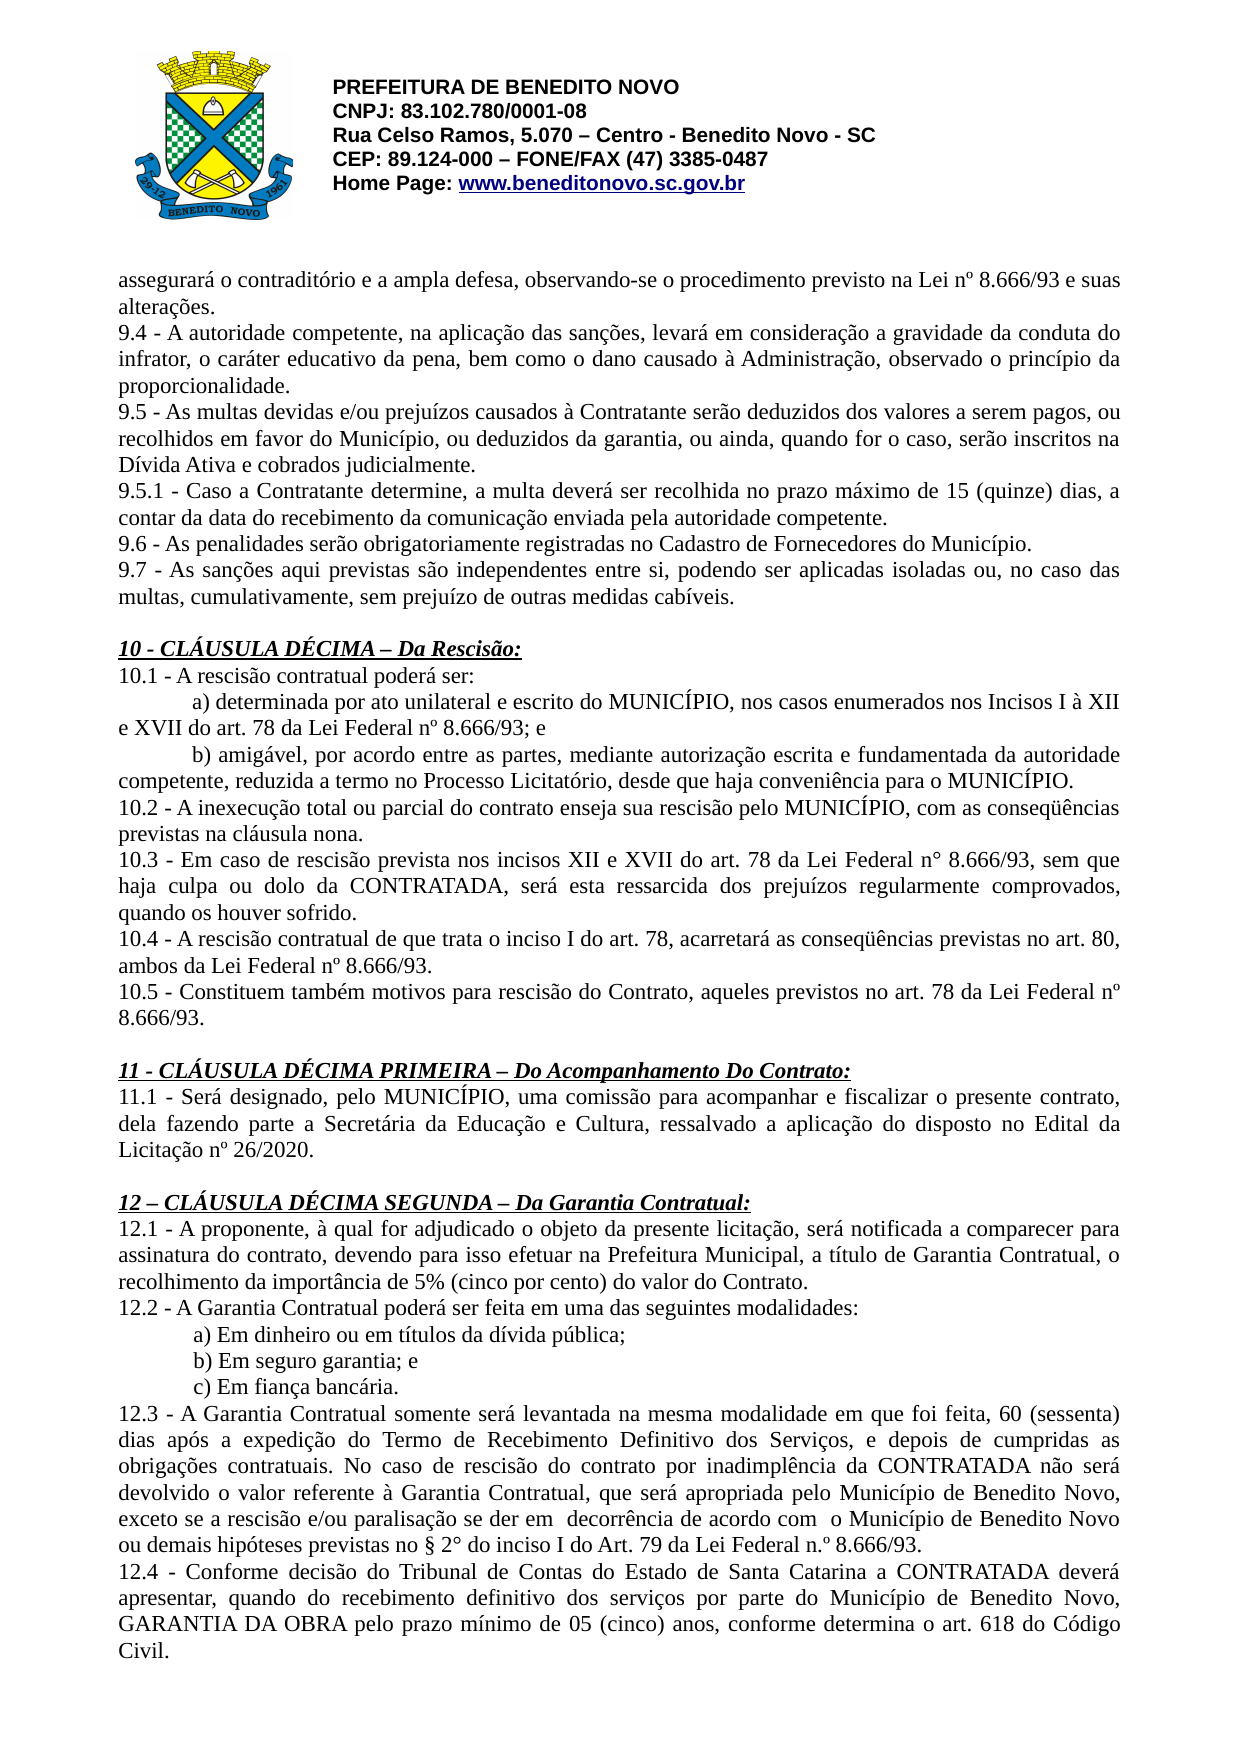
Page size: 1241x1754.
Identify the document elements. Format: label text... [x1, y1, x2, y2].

text 12.3 - A Garantia Contratual somente será levantada na mesma modalidade em que foi feita, 60 (sessenta) dias após a expedição do Termo de Recebimento Definitivo dos Serviços, e depois de cumpridas as obrigações contratuais. No caso de rescisão do contrato por inadimplência da CONTRATADA não será devolvido o valor referente à Garantia Contratual, que será apropriada pelo Município de Benedito Novo, exceto se a rescisão e/ou paralisação se der em decorrência de acordo com o Município de Benedito Novo ou demais hipóteses previstas no § 2° do inciso I do Art. 79 da Lei Federal n.º 8.666/93. [118, 1400, 1122, 1558]
text 12 – CLÁUSULA DÉCIMA SEGUNDA – Da Garantia Contratual: [118, 1189, 1122, 1215]
text a) determinada por ato unilateral e escrito do MUNICÍPIO, nos casos enumerados nos Incisos I à XII e XVII do art. 78 da Lei Federal nº 8.666/93; e [118, 688, 1122, 741]
text 10.4 - A rescisão contratual de que trata o inciso I do art. 78, acarretará as conseqüências previstas no art. 80, ambos da Lei Federal nº 8.666/93. [118, 925, 1122, 978]
text 9.4 - A autoridade competente, na aplicação das sanções, levará em consideração a gravidade da conduta do infrator, o caráter educativo da pena, bem como o dano causado à Administração, observado o princípio da proporcionalidade. [118, 319, 1122, 398]
text 12.2 - A Garantia Contratual poderá ser feita em uma das seguintes modalidades: [118, 1294, 1122, 1321]
text 10.1 - A rescisão contratual poderá ser: [118, 662, 1122, 688]
text 11 - CLÁUSULA DÉCIMA PRIMEIRA – Do Acompanhamento Do Contrato: [118, 1057, 1122, 1083]
text 9.5.1 - Caso a Contratante determine, a multa deverá ser recolhida no prazo máximo de 15 (quinze) dias, a contar da data do recebimento da comunicação enviada pela autoridade competente. [118, 477, 1122, 530]
text c) Em fiança bancária. [193, 1373, 1122, 1400]
picture [135, 51, 293, 220]
text 12.1 - A proponente, à qual for adjudicado o objeto da presente licitação, será notificada a comparecer para assinatura do contrato, devendo para isso efetuar na Prefeitura Municipal, a título de Garantia Contratual, o recolhimento da importância de 5% (cinco por cento) do valor do Contrato. [118, 1215, 1122, 1294]
text 9.5 - As multas devidas e/ou prejuízos causados à Contratante serão deduzidos dos valores a serem pagos, ou recolhidos em favor do Município, ou deduzidos da garantia, ou ainda, quando for o caso, serão inscritos na Dívida Ativa e cobrados judicialmente. [118, 398, 1122, 477]
text 10 - CLÁUSULA DÉCIMA – Da Rescisão: [118, 635, 1122, 662]
text a) Em dinheiro ou em títulos da dívida pública; [193, 1321, 1122, 1347]
text 10.2 - A inexecução total ou parcial do contrato enseja sua rescisão pelo MUNICÍPIO, com as conseqüências previstas na cláusula nona. [118, 793, 1122, 846]
text 11.1 - Será designado, pelo MUNICÍPIO, uma comissão para acompanhar e fiscalizar o presente contrato, dela fazendo parte a Secretária da Educação e Cultura, ressalvado a aplicação do disposto no Edital da Licitação nº 26/2020. [118, 1083, 1122, 1162]
text 12.4 - Conforme decisão do Tribunal de Contas do Estado de Santa Catarina a CONTRATADA deverá apresentar, quando do recebimento definitivo dos serviços por parte do Município de Benedito Novo, GARANTIA DA OBRA pelo prazo mínimo de 05 (cinco) anos, conforme determina o art. 618 do Código Civil. [118, 1558, 1122, 1663]
text b) Em seguro garantia; e [193, 1347, 1122, 1373]
text 9.7 - As sanções aqui previstas são independentes entre si, podendo ser aplicadas isoladas ou, no caso das multas, cumulativamente, sem prejuízo de outras medidas cabíveis. [118, 556, 1122, 609]
text 10.3 - Em caso de rescisão prevista nos incisos XII e XVII do art. 78 da Lei Federal n° 8.666/93, sem que haja culpa ou dolo da CONTRATADA, será esta ressarcida dos prejuízos regularmente comprovados, quando os houver sofrido. [118, 846, 1122, 925]
text 9.6 - As penalidades serão obrigatoriamente registradas no Cadastro de Fornecedores do Município. [118, 530, 1122, 556]
text b) amigável, por acordo entre as partes, mediante autorização escrita e fundamentada da autoridade competente, reduzida a termo no Processo Licitatório, desde que haja conveniência para o MUNICÍPIO. [118, 741, 1122, 793]
text 10.5 - Constituem também motivos para rescisão do Contrato, aqueles previstos no art. 78 da Lei Federal nº 8.666/93. [118, 978, 1122, 1031]
